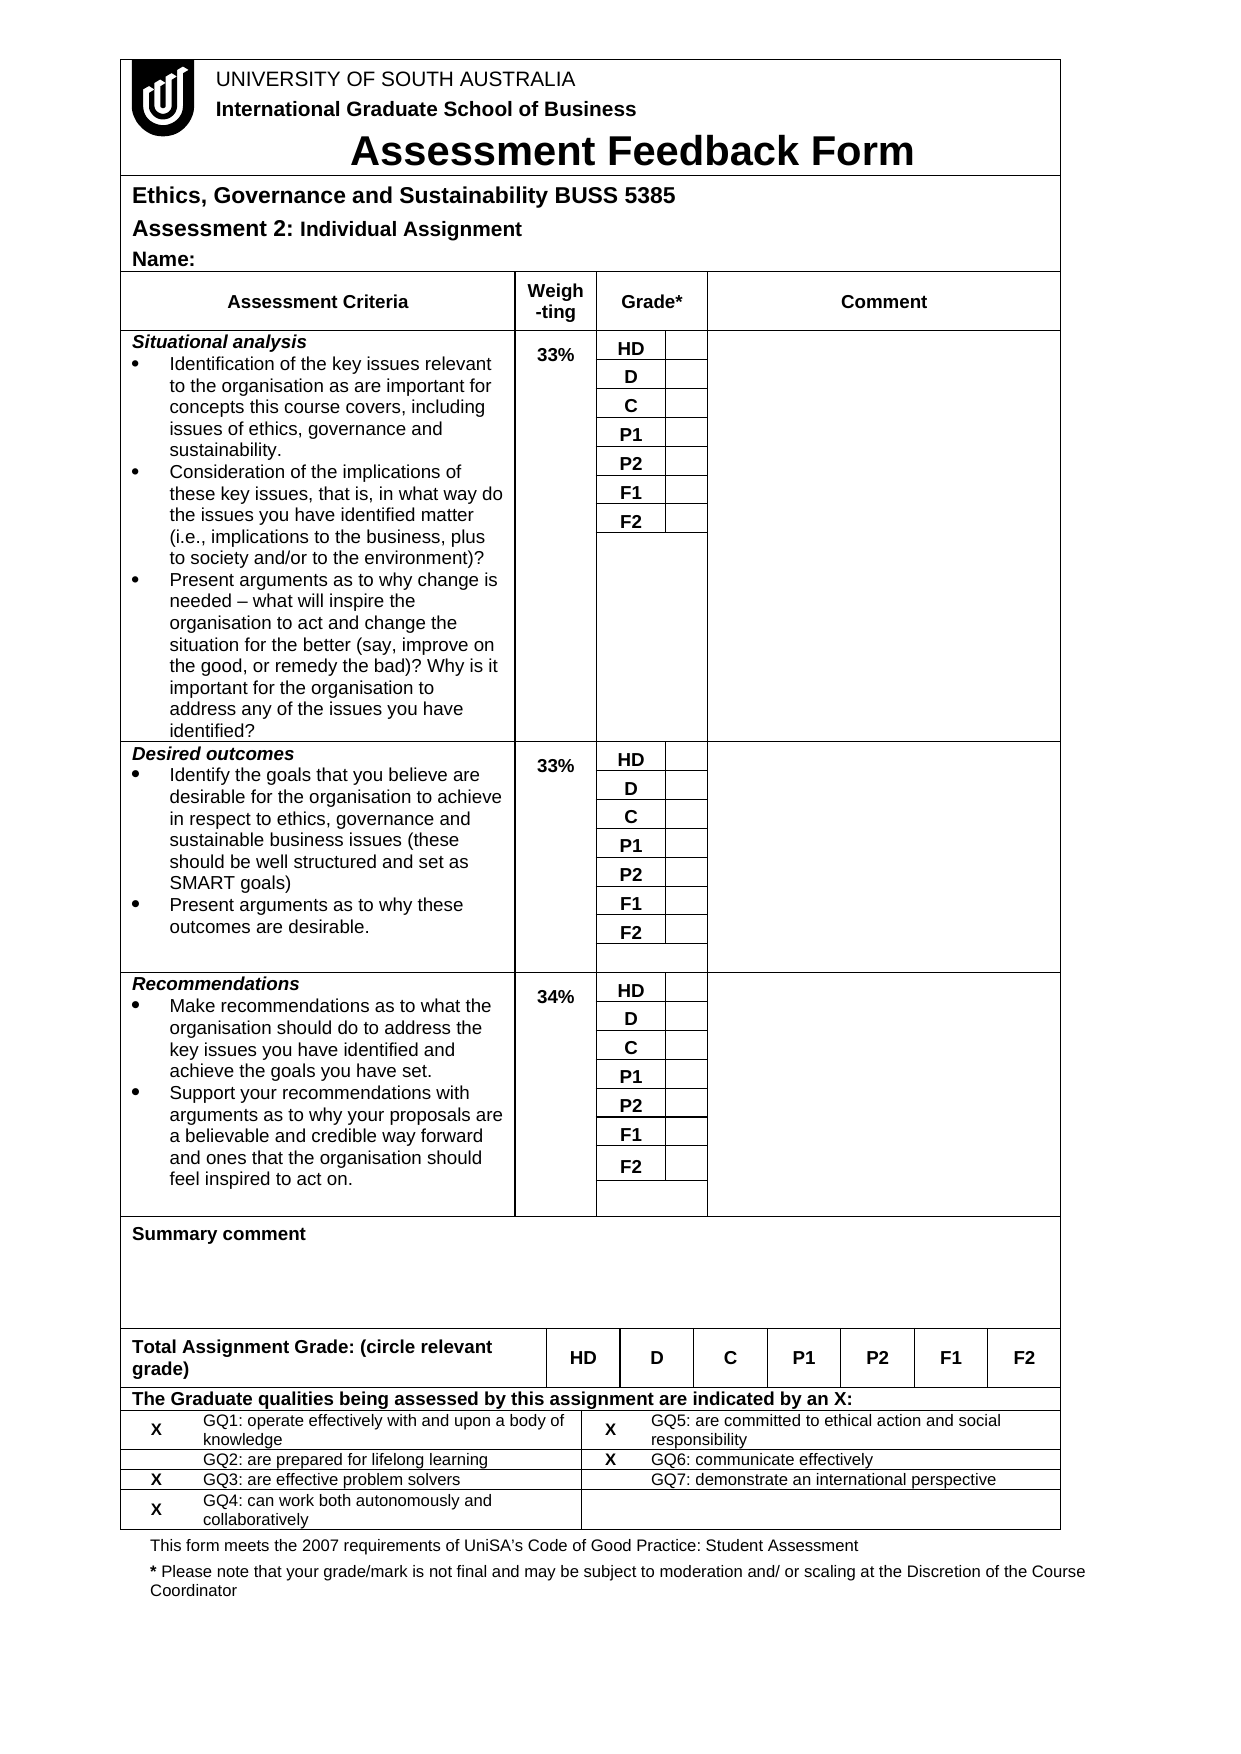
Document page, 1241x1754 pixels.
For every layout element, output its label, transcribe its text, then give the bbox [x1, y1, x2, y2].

table_cell Desired outcomes Identify the goals that you believe are desirable for the organisation to achieve in respect to ethics, governance and sustainable business issues (these should be well structured and set as SMART goals) Present arguments as to why these outcomes are desirable. [121, 742, 514, 972]
text This form meets the 2007 requirements of UniSA’s Code of Good Practice: Student Assessment [150, 1536, 1090, 1555]
table_cell GQ4: can work both autonomously and collaboratively [192, 1490, 581, 1529]
table_cell C [597, 389, 665, 417]
table_cell [666, 771, 707, 799]
table_cell P2 [597, 858, 665, 886]
table_header [121, 60, 204, 175]
table_cell P1 [597, 1060, 665, 1087]
table_cell [666, 915, 707, 943]
table_cell Grade* [597, 272, 707, 330]
table_cell [666, 418, 707, 446]
table_cell GQ5: are committed to ethical action and social responsibility [640, 1411, 1060, 1449]
table_cell GQ6: communicate effectively [640, 1450, 1060, 1469]
table_cell Summary comment [121, 1217, 1060, 1328]
table_cell [597, 944, 665, 972]
table_cell P2 [841, 1329, 914, 1387]
table_cell X [582, 1450, 639, 1469]
table_cell HD [597, 331, 665, 359]
table_cell F1 [597, 476, 665, 503]
table_cell Situational analysis Identification of the key issues relevant to the organisation as are important for concepts this course covers, including issues of ethics, governance and sustainability. Consideration of the implications of these key issues, that is, in what way do the issues you have identified matter (i.e., implications to the business, plus to society and/or to the environment)? Present arguments as to why change is needed – what will inspire the organisation to act and change the situation for the better (say, improve on the good, or remedy the bad)? Why is it important for the organisation to address any of the issues you have identified? [121, 331, 514, 741]
table_cell [665, 1181, 707, 1216]
table_cell Comment [708, 272, 1060, 330]
table_header UNIVERSITY OF SOUTH AUSTRALIA of Business Assessment Feedback Form [204, 60, 1060, 175]
table_cell Assessment Criteria [121, 272, 514, 330]
table_cell 34% [516, 973, 596, 1216]
table_cell [597, 533, 665, 741]
table_cell Weigh-ting [516, 272, 596, 330]
table_cell [666, 331, 707, 359]
table_cell The Graduate qualities being assessed by this assignment are indicated by an X: [121, 1388, 1060, 1409]
table_cell [121, 1450, 192, 1469]
table_cell D [597, 771, 665, 799]
table_cell X [121, 1411, 192, 1449]
table_cell C [694, 1329, 767, 1387]
table_cell C [597, 800, 665, 828]
table_cell [666, 476, 707, 503]
table_cell F1 [597, 1118, 665, 1145]
table_cell [666, 1060, 707, 1087]
table_cell D [597, 360, 665, 388]
table_cell F2 [597, 915, 665, 943]
table_cell [666, 1002, 707, 1030]
table_cell C [597, 1031, 665, 1059]
table_cell [666, 973, 707, 1001]
table_cell P2 [597, 447, 665, 474]
table_cell [597, 1181, 665, 1216]
table_cell [708, 742, 1060, 972]
table_cell [666, 1089, 707, 1116]
table_cell GQ3: are effective problem solvers [192, 1470, 581, 1489]
table_cell [666, 1031, 707, 1059]
table_cell P2 [597, 1089, 665, 1116]
table_cell [666, 389, 707, 417]
table_cell F1 [597, 887, 665, 914]
table_cell F1 [915, 1329, 987, 1387]
table_cell P1 [768, 1329, 840, 1387]
table_cell [666, 447, 707, 474]
table_cell [666, 829, 707, 857]
table_cell Total Assignment Grade: (circle relevant grade) [121, 1329, 546, 1387]
table_cell X [582, 1411, 639, 1449]
table_cell 33% [516, 742, 596, 972]
table_cell [666, 742, 707, 770]
table_cell D [597, 1002, 665, 1030]
table_cell HD [547, 1329, 619, 1387]
table_cell F2 [597, 504, 665, 532]
table_cell [582, 1490, 639, 1529]
table_cell [666, 360, 707, 388]
table_cell HD [597, 973, 665, 1001]
table_cell [666, 1146, 707, 1180]
table_cell [666, 858, 707, 886]
table_cell F2 [988, 1329, 1060, 1387]
table_cell P1 [597, 829, 665, 857]
table_cell [640, 1490, 1060, 1529]
table_cell GQ7: demonstrate an international perspective [640, 1470, 1060, 1489]
text * Please note that your grade/mark is not final and may be subject to moderation and/ or scaling at the Discretion of the Course Coordinator [150, 1561, 1090, 1600]
table_cell [666, 887, 707, 914]
table_cell [665, 944, 707, 972]
table_cell Recommendations Make recommendations as to what the organisation should do to address the key issues you have identified and achieve the goals you have set. Support your recommendations with arguments as to why your proposals are a believable and credible way forward and ones that the organisation should feel inspired to act on. [121, 973, 514, 1216]
table_cell P1 [597, 418, 665, 446]
table_cell GQ2: are prepared for lifelong learning [192, 1450, 581, 1469]
table_cell X [121, 1470, 192, 1489]
table_cell D [621, 1329, 693, 1387]
table_cell [666, 504, 707, 532]
table_cell HD [597, 742, 665, 770]
table_cell [666, 1118, 707, 1145]
table_cell [582, 1470, 639, 1489]
table_cell X [121, 1490, 192, 1529]
table_cell [708, 331, 1060, 741]
table_cell Ethics, Governance and Sustainability BUSS 5385 Assessment 2: Individual Assignment Name: [121, 176, 1060, 271]
table_cell [666, 800, 707, 828]
table_cell [708, 973, 1060, 1216]
table_cell [665, 533, 707, 741]
table_cell F2 [597, 1146, 665, 1180]
table_cell GQ1: operate effectively with and upon a body of knowledge [192, 1411, 581, 1449]
table_cell 33% [516, 331, 596, 741]
